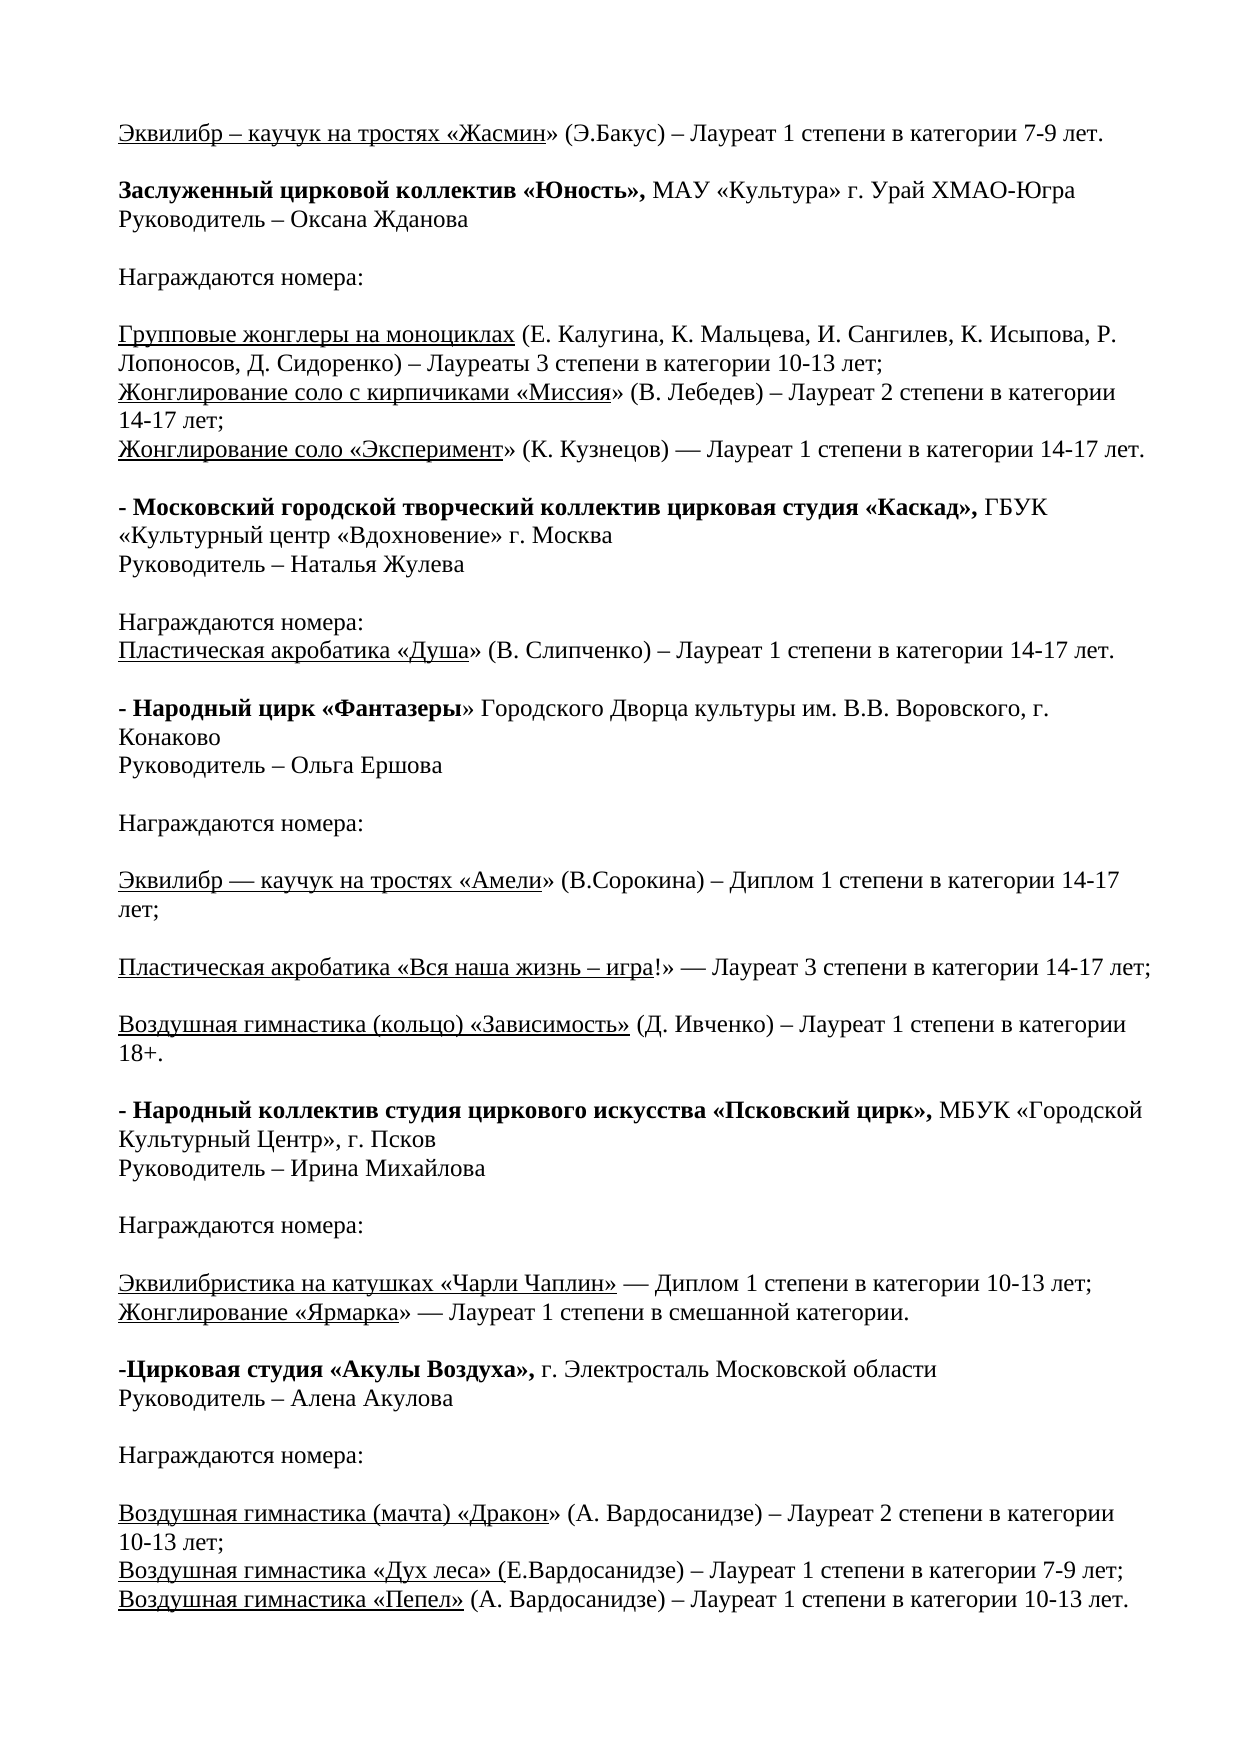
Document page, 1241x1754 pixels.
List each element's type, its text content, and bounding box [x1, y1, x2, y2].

text Пластическая акробатика «Вся наша жизнь – игра!» — Лауреат 3 степени в категории 14-17 лет; [118, 952, 1152, 981]
text Воздушная гимнастика «Пепел» (А. Вардосанидзе) – Лауреат 1 степени в категории 10-13 лет. [118, 1584, 1152, 1613]
text Руководитель – Алена Акулова [118, 1383, 1152, 1412]
text Жонглирование «Ярмарка» — Лауреат 1 степени в смешанной категории. [118, 1297, 1152, 1326]
text Воздушная гимнастика «Дух леса» (Е.Вардосанидзе) – Лауреат 1 степени в категории 7-9 лет; [118, 1556, 1152, 1584]
text Награждаются номера: [118, 1441, 1152, 1469]
text Награждаются номера: [118, 262, 1152, 291]
text Награждаются номера: [118, 1211, 1152, 1239]
text Групповые жонглеры на моноциклах (Е. Калугина, К. Мальцева, И. Сангилев, К. Исыпова, Р. Лопоносов, Д. Сидоренко) – Лауреаты 3 степени в категории 10-13 лет; [118, 319, 1152, 377]
text Жонглирование соло с кирпичиками «Миссия» (В. Лебедев) – Лауреат 2 степени в категории 14-17 лет; [118, 377, 1152, 434]
text - Народный цирк «Фантазеры» Городского Дворца культуры им. В.В. Воровского, г. Конаково [118, 693, 1152, 751]
text Эквилибр – каучук на тростях «Жасмин» (Э.Бакус) – Лауреат 1 степени в категории 7-9 лет. [118, 118, 1152, 147]
text Пластическая акробатика «Душа» (В. Слипченко) – Лауреат 1 степени в категории 14-17 лет. [118, 636, 1152, 664]
text Эквилибр — каучук на тростях «Амели» (В.Сорокина) – Диплом 1 степени в категории 14-17 лет; [118, 866, 1152, 923]
text Награждаются номера: [118, 808, 1152, 837]
text Руководитель – Наталья Жулева [118, 549, 1152, 578]
text -Цирковая студия «Акулы Воздуха», г. Электросталь Московской области [118, 1354, 1152, 1383]
text - Народный коллектив студия циркового искусства «Псковский цирк», МБУК «Городской Культурный Центр», г. Псков [118, 1096, 1152, 1153]
text Воздушная гимнастика (мачта) «Дракон» (А. Вардосанидзе) – Лауреат 2 степени в категории 10-13 лет; [118, 1498, 1152, 1556]
text Воздушная гимнастика (кольцо) «Зависимость» (Д. Ивченко) – Лауреат 1 степени в категории 18+. [118, 1009, 1152, 1067]
text Награждаются номера: [118, 607, 1152, 636]
text Жонглирование соло «Эксперимент» (К. Кузнецов) — Лауреат 1 степени в категории 14-17 лет. [118, 434, 1152, 463]
text Заслуженный цирковой коллектив «Юность», МАУ «Культура» г. Урай ХМАО-Югра [118, 176, 1152, 204]
text - Московский городской творческий коллектив цирковая студия «Каскад», ГБУК «Культурный центр «Вдохновение» г. Москва [118, 492, 1152, 549]
text Руководитель – Ирина Михайлова [118, 1153, 1152, 1182]
text Руководитель – Ольга Ершова [118, 751, 1152, 779]
text Руководитель – Оксана Жданова [118, 204, 1152, 233]
text Эквилибристика на катушках «Чарли Чаплин» — Диплом 1 степени в категории 10-13 лет; [118, 1268, 1152, 1297]
